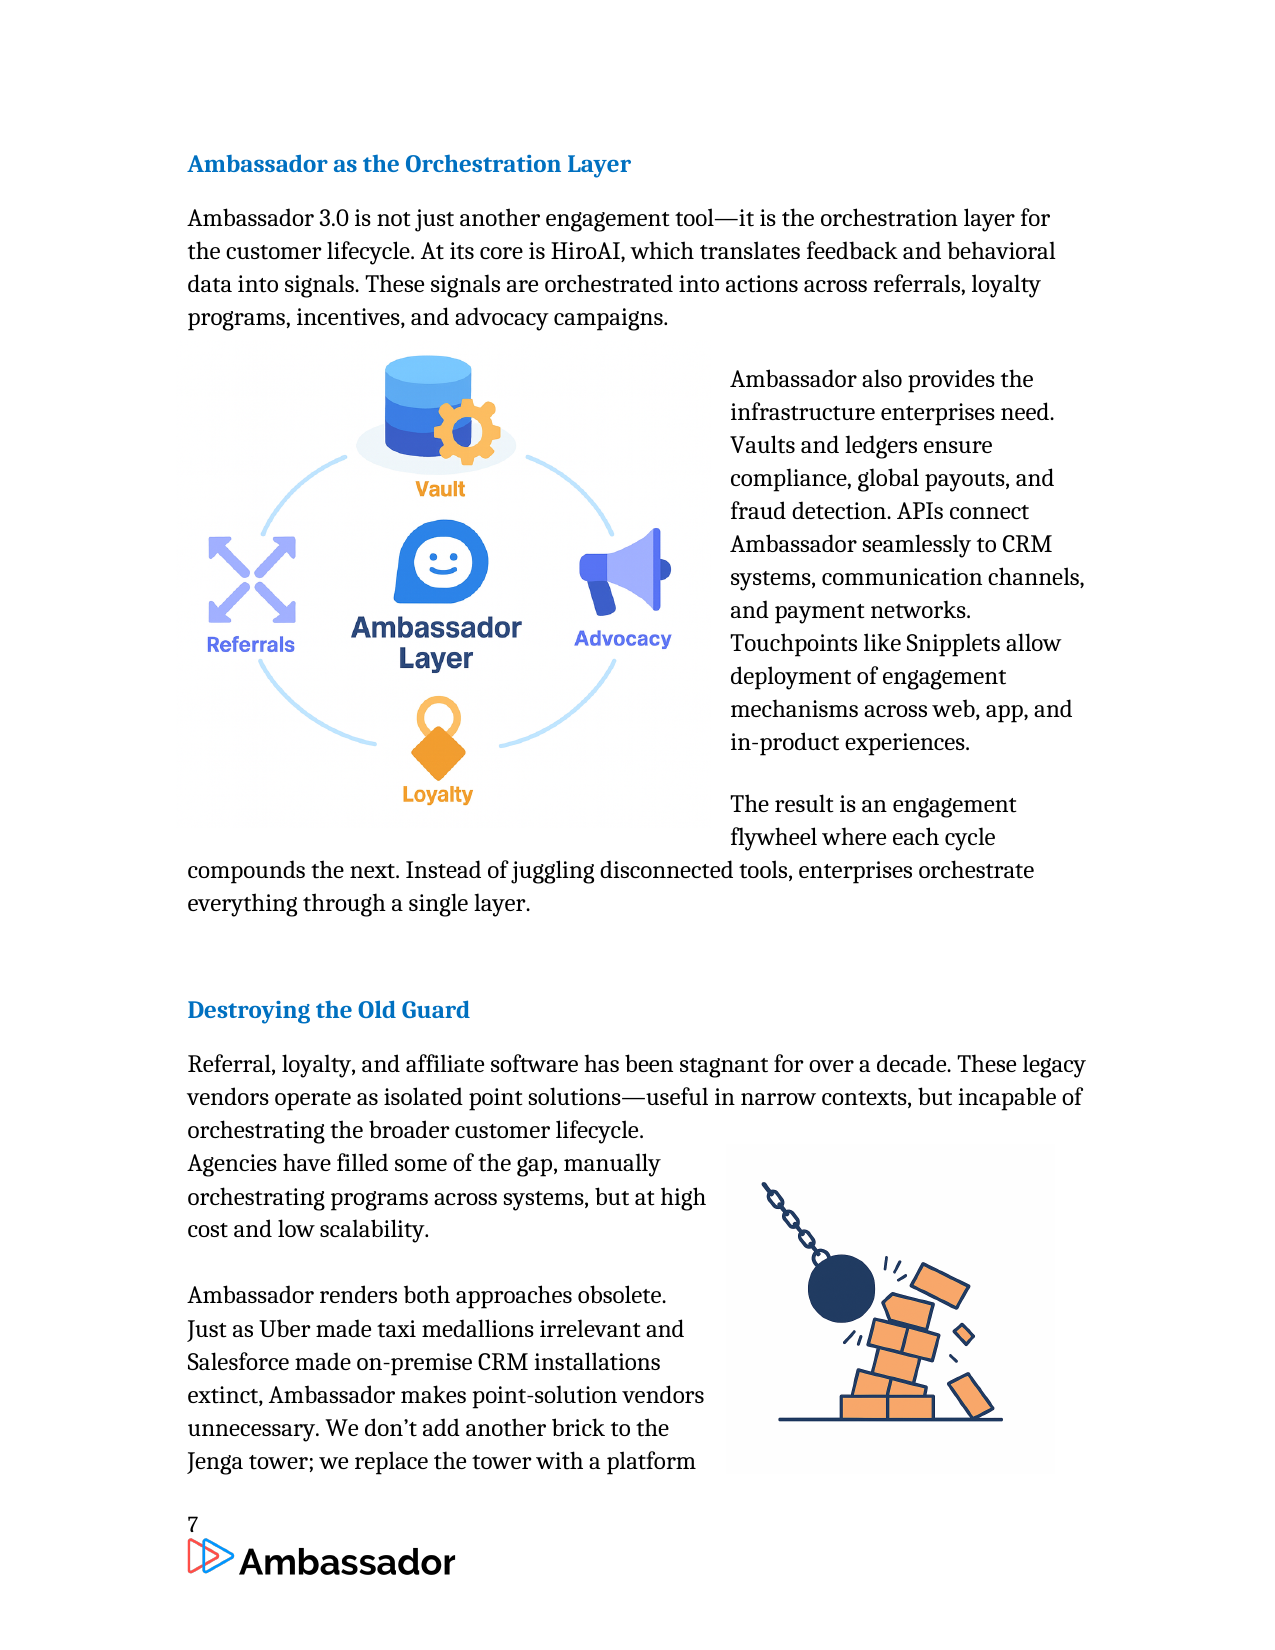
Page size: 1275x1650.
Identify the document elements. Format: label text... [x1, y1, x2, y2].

text Ambassador as the Orchestration Layer [187, 150, 1087, 179]
picture [726, 1144, 1056, 1474]
picture [176, 340, 712, 828]
text Destroying the Old Guard [187, 996, 1087, 1025]
picture [187, 1538, 456, 1575]
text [187, 1050, 1087, 1475]
